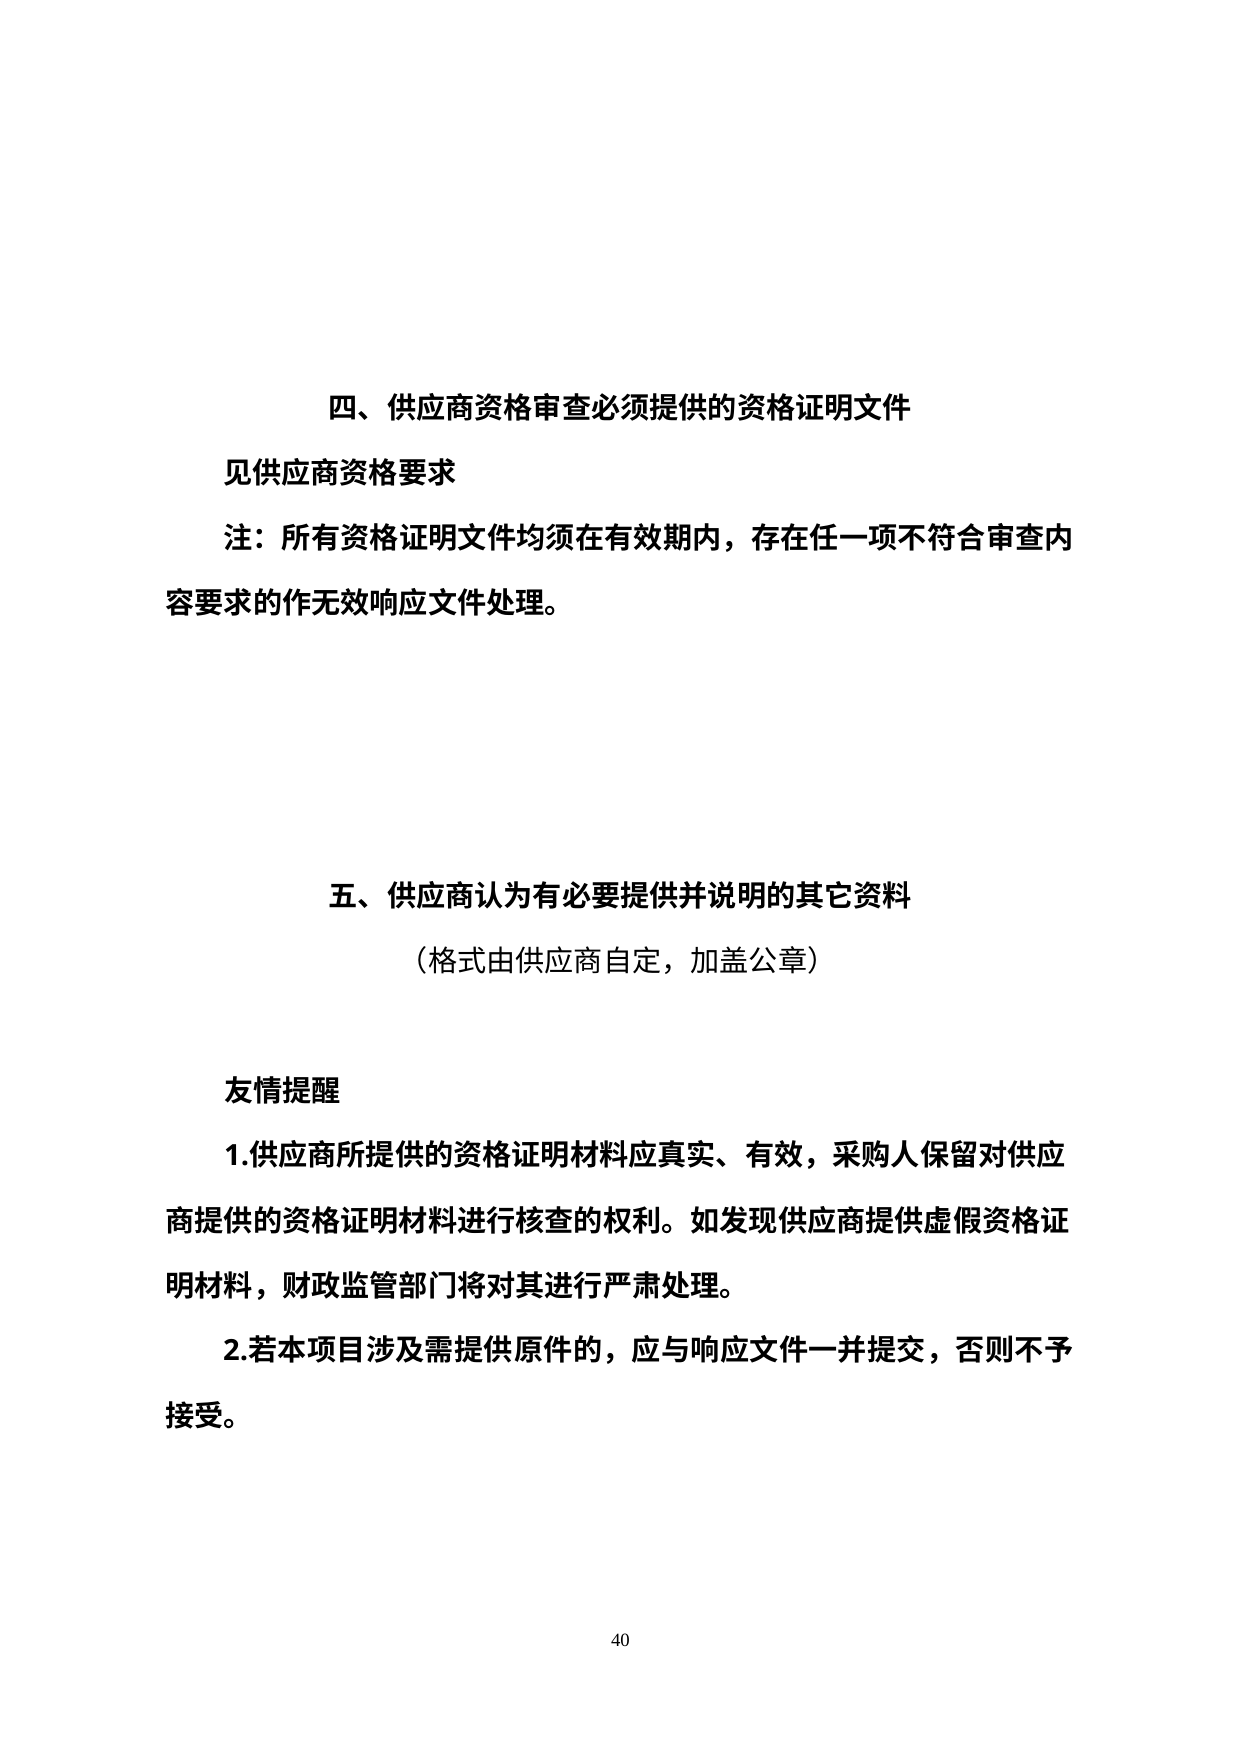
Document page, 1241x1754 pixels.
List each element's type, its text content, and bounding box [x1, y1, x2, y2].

text 注：所有资格证明文件均须在有效期内，存在任一项不符合审查内容要求的作无效响应文件处理。 [165, 503, 1075, 633]
text 友情提醒 [165, 1056, 1075, 1121]
text 四、供应商资格审查必须提供的资格证明文件 [165, 373, 1075, 438]
text 1.供应商所提供的资格证明材料应真实、有效，采购人保留对供应商提供的资格证明材料进行核查的权利。如发现供应商提供虚假资格证明材料，财政监管部门将对其进行严肃处理。 [165, 1121, 1075, 1316]
text 见供应商资格要求 [165, 438, 1075, 503]
text 2.若本项目涉及需提供原件的，应与响应文件一并提交，否则不予接受。 [165, 1316, 1075, 1446]
text 五、供应商认为有必要提供并说明的其它资料 [165, 861, 1075, 926]
text （格式由供应商自定，加盖公章） [165, 926, 1075, 991]
